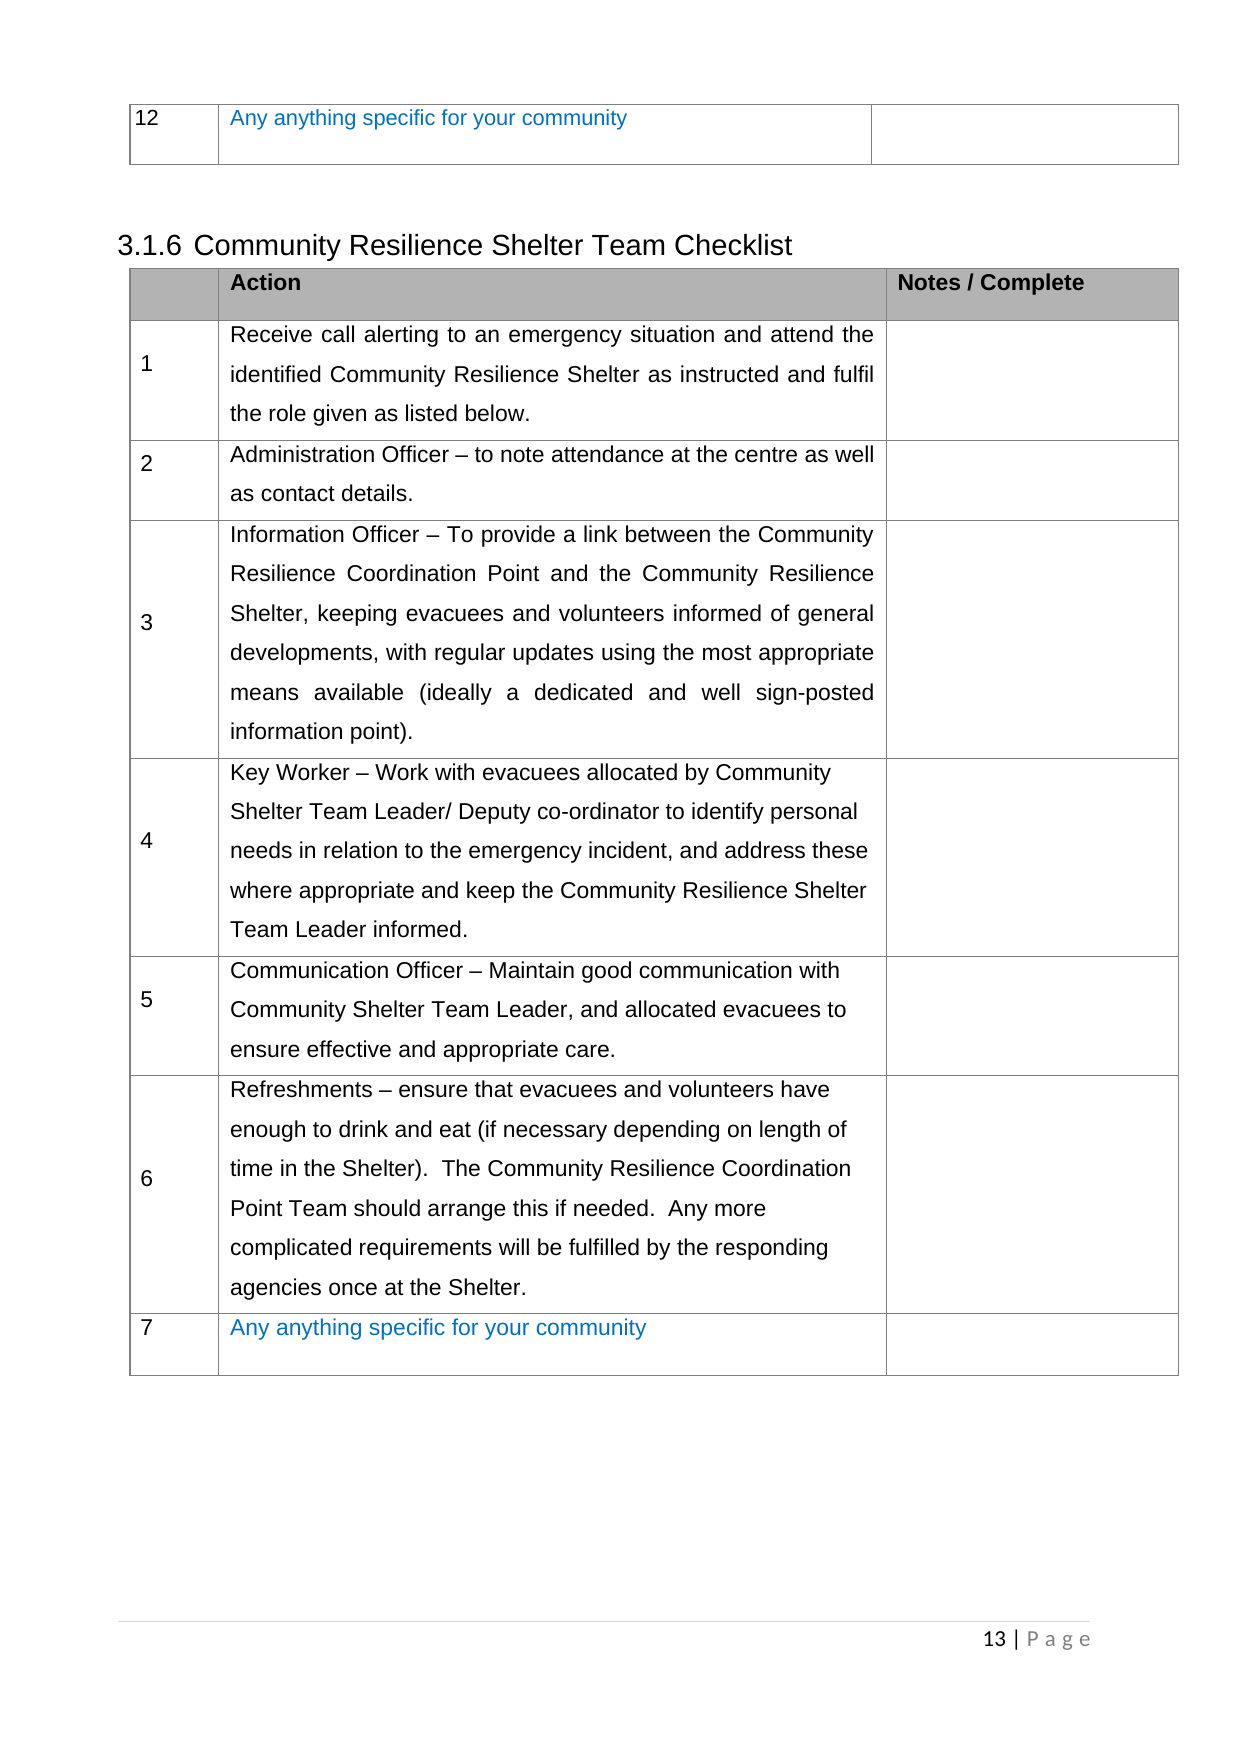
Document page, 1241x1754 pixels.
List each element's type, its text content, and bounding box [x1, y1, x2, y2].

table_cell Communication Officer – Maintain good communication with Community Shelter Team Leader, and allocated evacuees to ensure effective and appropriate care. [219, 957, 886, 1075]
table_cell [887, 441, 1178, 519]
table_cell Refreshments – ensure that evacuees and volunteers have enough to drink and eat (if necessary depending on length of time in the Shelter). The Community Resilience Coordination Point Team should arrange this if needed. Any more complicated requirements will be fulfilled by the responding agencies once at the Shelter. [219, 1076, 886, 1313]
table_cell 5 [131, 957, 218, 1075]
table_cell [887, 759, 1178, 956]
table_cell [887, 521, 1178, 757]
table_cell 1 [131, 321, 218, 439]
table_cell Receive call alerting to an emergency situation and attend the identified Community Resilience Shelter as instructed and fulfil the role given as listed below. [219, 321, 886, 439]
table_cell [887, 957, 1178, 1075]
table_cell 4 [131, 759, 218, 956]
table_cell [887, 321, 1178, 439]
table_cell [872, 105, 1178, 164]
table_cell Information Officer – To provide a link between the Community Resilience Coordination Point and the Community Resilience Shelter, keeping evacuees and volunteers informed of general developments, with regular updates using the most appropriate means available (ideally a dedicated and well sign-posted information point). [219, 521, 886, 757]
table_header [131, 269, 218, 320]
subtitle Community Resilience Shelter Team Checklist [117, 228, 1090, 262]
table_cell Administration Officer – to note attendance at the centre as well as contact details. [219, 441, 886, 519]
table_cell 2 [131, 441, 218, 519]
table_cell 6 [131, 1076, 218, 1313]
table_cell Any anything specific for your community [219, 1314, 886, 1375]
table_cell [887, 1076, 1178, 1313]
table_cell 7 [131, 1314, 218, 1375]
table_header Notes / Complete [887, 269, 1178, 320]
table_cell Any anything specific for your community [219, 105, 871, 164]
table_cell 12 [131, 105, 218, 164]
table_cell [887, 1314, 1178, 1375]
table_cell 3 [131, 521, 218, 757]
table_header Action [219, 269, 886, 320]
table_cell Key Worker – Work with evacuees allocated by Community Shelter Team Leader/ Deputy co-ordinator to identify personal needs in relation to the emergency incident, and address these where appropriate and keep the Community Resilience Shelter Team Leader informed. [219, 759, 886, 956]
